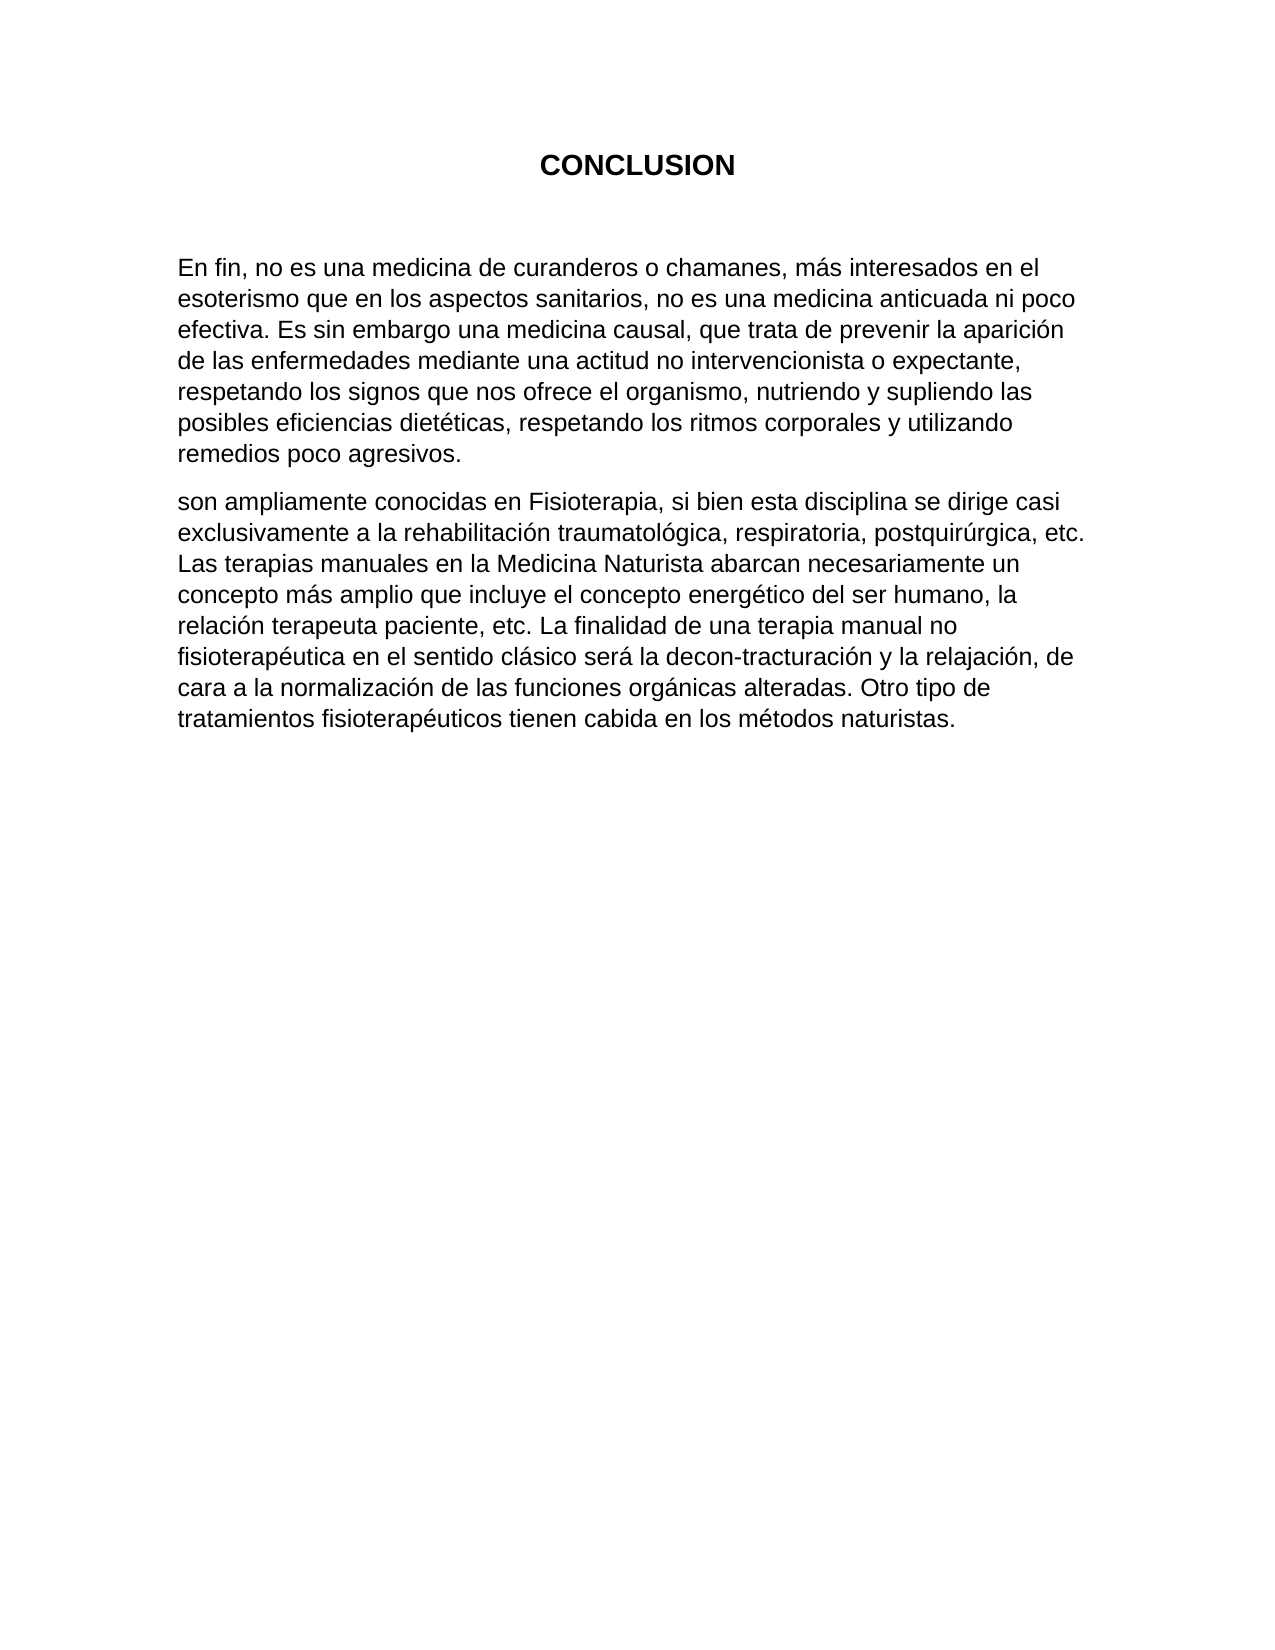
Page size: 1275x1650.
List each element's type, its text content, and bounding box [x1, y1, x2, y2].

text En fin, no es una medicina de curanderos o chamanes, más interesados en el esoterismo que en los aspectos sanitarios, no es una medicina anticuada ni poco efectiva. Es sin embargo una medicina causal, que trata de prevenir la aparición de las enfermedades mediante una actitud no intervencionista o expectante, respetando los signos que nos ofrece el organismo, nutriendo y supliendo las posibles eficiencias dietéticas, respetando los ritmos corporales y utilizando remedios poco agresivos. [177, 253, 1098, 468]
text son ampliamente conocidas en Fisioterapia, si bien esta disciplina se dirige casi exclusivamente a la rehabilitación traumatológica, respiratoria, postquirúrgica, etc. Las terapias manuales en la Medicina Naturista abarcan necesariamente un concepto más amplio que incluye el concepto energético del ser humano, la relación terapeuta paciente, etc. La finalidad de una terapia manual no fisioterapéutica en el sentido clásico será la decon-tracturación y la relajación, de cara a la normalización de las funciones orgánicas alteradas. Otro tipo de tratamientos fisioterapéuticos tienen cabida en los métodos naturistas. [177, 487, 1098, 733]
text CONCLUSION [177, 148, 1098, 181]
